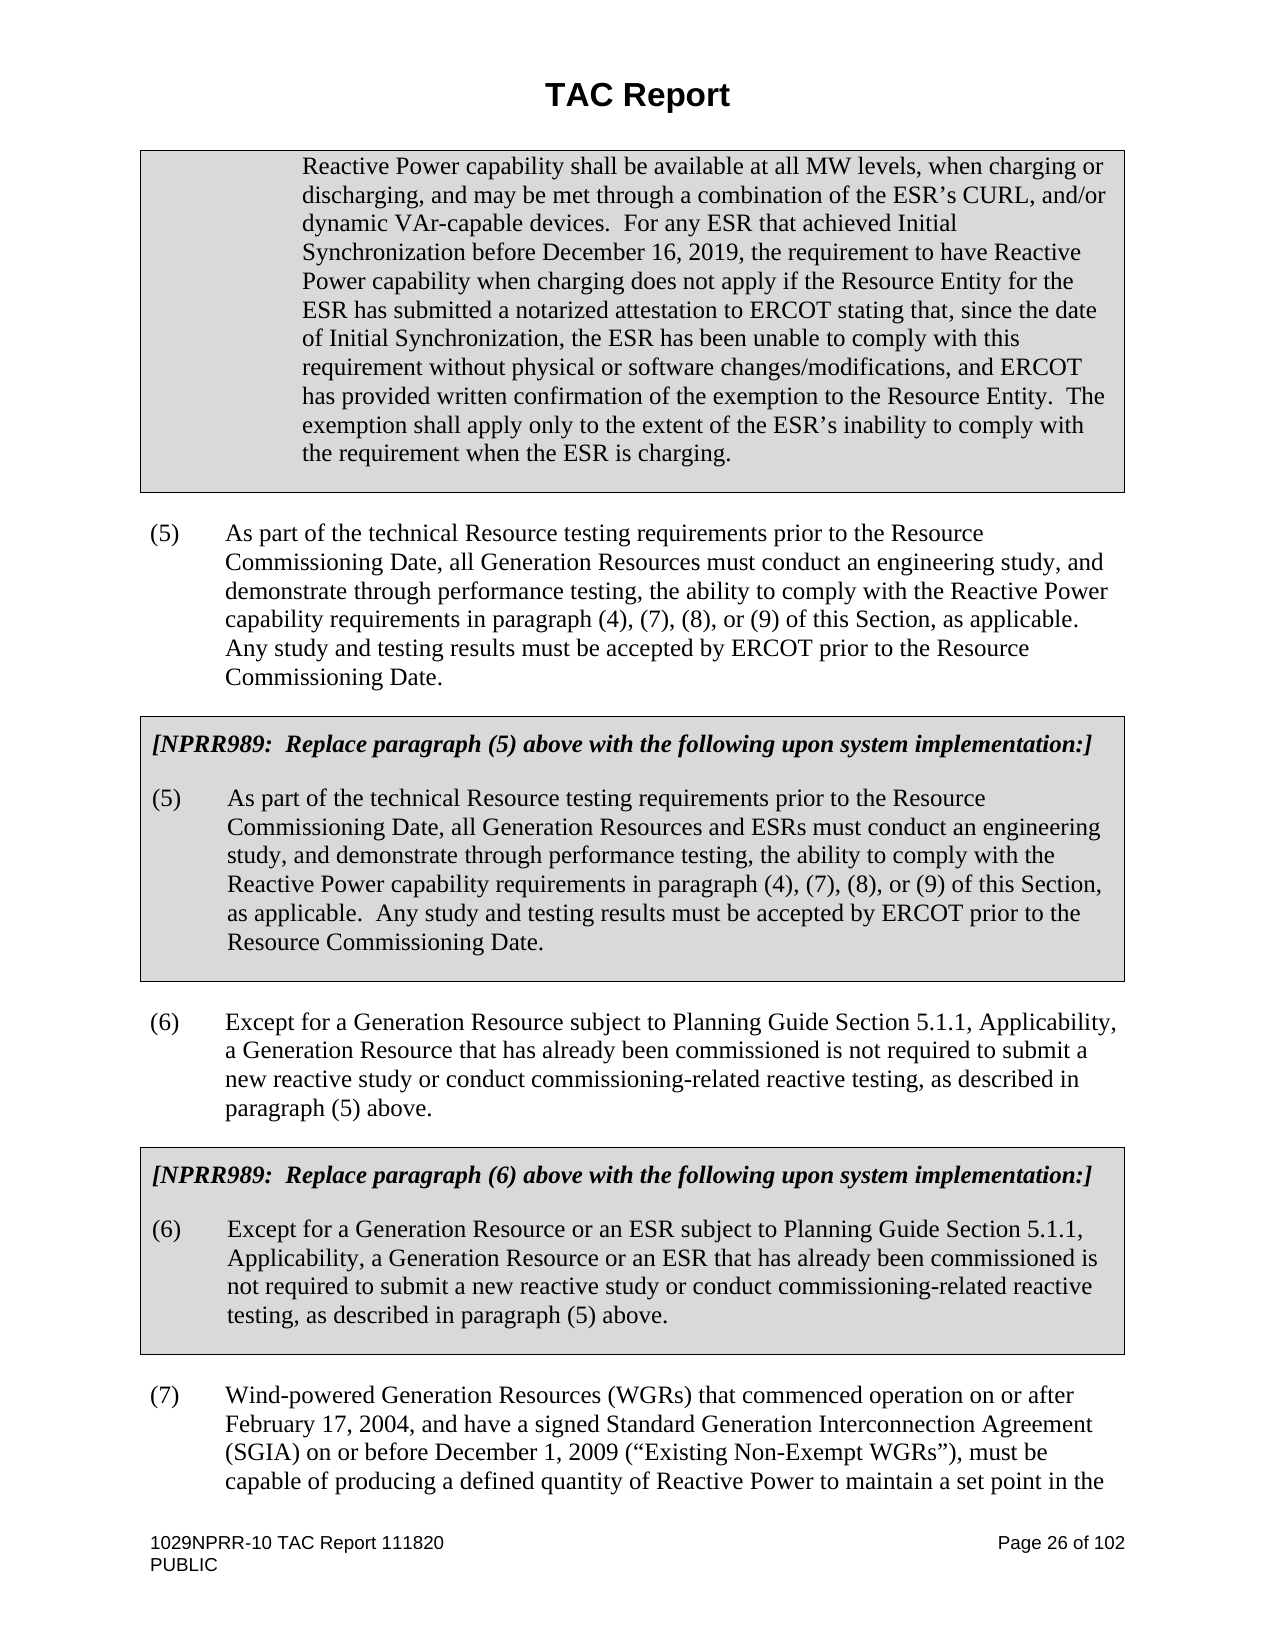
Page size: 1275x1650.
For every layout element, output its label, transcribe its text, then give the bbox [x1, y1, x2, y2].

text (6) Except for a Generation Resource subject to Planning Guide Section 5.1.1, Applicability, a Generation Resource that has already been commissioned is not required to submit a new reactive study or conduct commissioning-related reactive testing, as described in paragraph (5) above. [150, 1007, 1125, 1122]
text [150, 1380, 1125, 1495]
text (5) As part of the technical Resource testing requirements prior to the Resource Commissioning Date, all Generation Resources must conduct an engineering study, and demonstrate through performance testing, the ability to comply with the Reactive Power capability requirements in paragraph (4), (7), (8), or (9) of this Section, as applicable. Any study and testing results must be accepted by ERCOT prior to the Resource Commissioning Date. [150, 518, 1125, 691]
table_header [NPRR989: Replace paragraph (5) above with the following upon system implementation:] (5) As part of the technical Resource testing requirements prior to the Resource Commissioning Date, all Generation Resources and ESRs must conduct an engineering study, and demonstrate through performance testing, the ability to comply with the Reactive Power capability requirements in paragraph (4), (7), (8), or (9) of this Section, as applicable. Any study and testing results must be accepted by ERCOT prior to the Resource Commissioning Date. [141, 717, 1124, 981]
table_header [NPRR989: Replace paragraph (6) above with the following upon system implementation:] (6) Except for a Generation Resource or an ESR subject to Planning Guide Section 5.1.1, Applicability, a Generation Resource or an ESR that has already been commissioned is not required to submit a new reactive study or conduct commissioning-related reactive testing, as described in paragraph (5) above. [141, 1148, 1124, 1354]
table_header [141, 151, 1124, 492]
